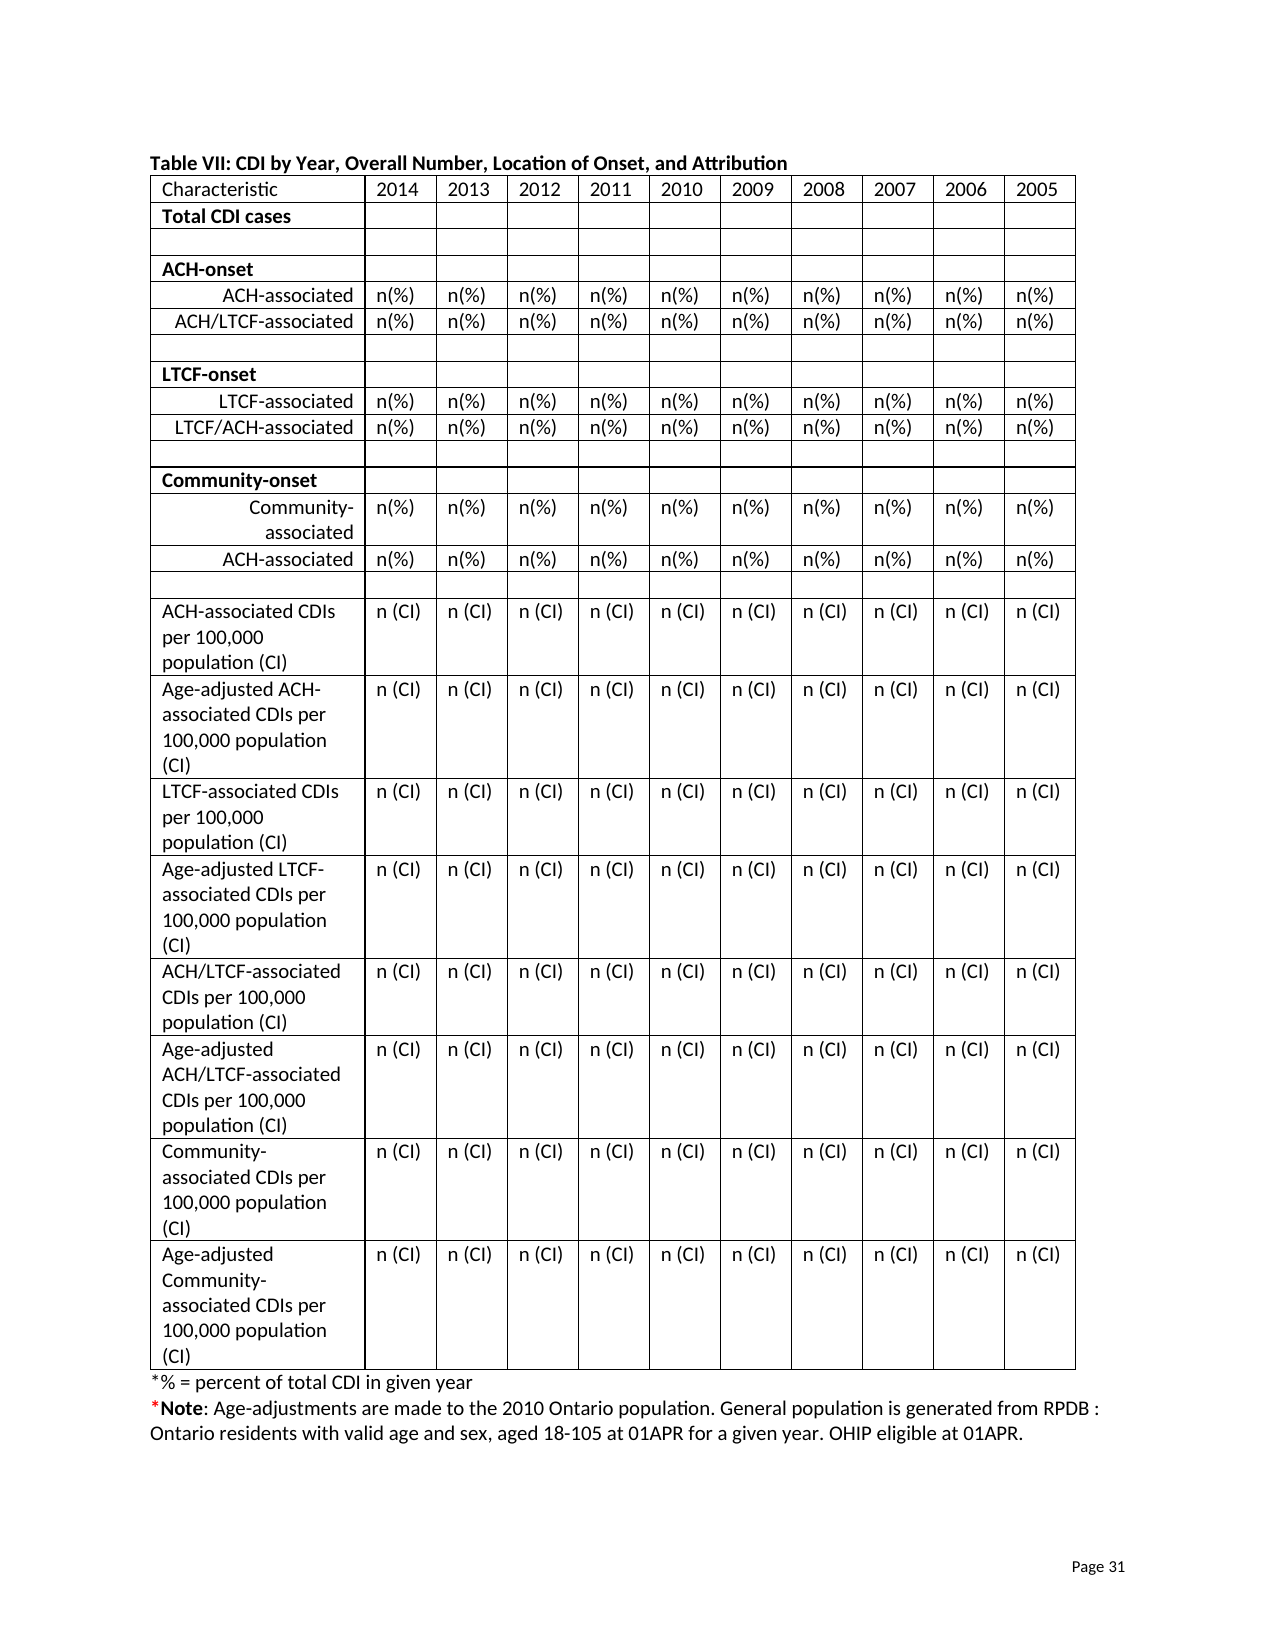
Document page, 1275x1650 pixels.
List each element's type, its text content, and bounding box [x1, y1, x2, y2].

table_cell n (CI) [934, 959, 1004, 1035]
table_cell [650, 441, 720, 466]
table_cell [366, 256, 436, 281]
table_cell n (CI) [579, 1241, 649, 1368]
table_cell n(%) [863, 388, 933, 413]
table_cell [1005, 335, 1075, 361]
table_cell n (CI) [437, 856, 507, 958]
table_cell n(%) [863, 415, 933, 440]
table_cell Age-adjusted Community-associated CDIs per 100,000 population (CI) [151, 1241, 364, 1368]
table_cell n(%) [863, 309, 933, 334]
table_cell n (CI) [1005, 1241, 1075, 1368]
table_cell [508, 256, 578, 281]
table_header Characteristic [151, 176, 364, 202]
table_cell [792, 229, 862, 255]
table_cell [721, 572, 791, 598]
table_cell n(%) [934, 282, 1004, 308]
table_cell [151, 229, 364, 255]
table_cell n (CI) [650, 779, 720, 855]
table_cell [1005, 256, 1075, 281]
table_cell n (CI) [650, 959, 720, 1035]
table_cell n (CI) [650, 1139, 720, 1240]
table_cell n(%) [366, 309, 436, 334]
table_cell n(%) [508, 494, 578, 545]
table_cell [863, 572, 933, 598]
table_cell n (CI) [508, 856, 578, 958]
table_header 2011 [579, 176, 649, 202]
table_cell ACH/LTCF-associated CDIs per 100,000 population (CI) [151, 959, 364, 1035]
table_cell n(%) [366, 415, 436, 440]
table_cell [721, 441, 791, 466]
table_cell [863, 229, 933, 255]
table_cell n(%) [437, 282, 507, 308]
table_cell n (CI) [792, 599, 862, 675]
table_cell [1005, 468, 1075, 493]
table_cell n(%) [579, 309, 649, 334]
table_cell n(%) [863, 282, 933, 308]
table_cell [508, 362, 578, 387]
table_cell [792, 468, 862, 493]
table_cell [863, 335, 933, 361]
table_cell [792, 572, 862, 598]
table_cell n (CI) [366, 779, 436, 855]
table_cell [366, 229, 436, 255]
table_cell n(%) [721, 494, 791, 545]
table_cell n(%) [1005, 388, 1075, 413]
table_cell [650, 468, 720, 493]
table_cell [366, 335, 436, 361]
table_cell n (CI) [366, 1036, 436, 1138]
table_cell n (CI) [721, 959, 791, 1035]
table_cell ACH-onset [151, 256, 364, 281]
table_cell [721, 362, 791, 387]
table_cell n (CI) [579, 599, 649, 675]
table_cell n (CI) [650, 676, 720, 778]
table_cell n(%) [579, 546, 649, 571]
table_cell n (CI) [863, 856, 933, 958]
table_cell ACH-associated [151, 546, 364, 571]
table_cell n (CI) [863, 599, 933, 675]
table_cell [792, 256, 862, 281]
table_cell n (CI) [579, 856, 649, 958]
table_cell n(%) [508, 282, 578, 308]
table_cell [508, 572, 578, 598]
table_cell [650, 362, 720, 387]
table_cell [437, 572, 507, 598]
text *% = percent of total CDI in given year [150, 1369, 1125, 1395]
table_header 2012 [508, 176, 578, 202]
table_cell n (CI) [1005, 1139, 1075, 1240]
table_cell n (CI) [1005, 1036, 1075, 1138]
table_cell [579, 203, 649, 228]
table_cell n (CI) [1005, 856, 1075, 958]
table_cell n (CI) [1005, 599, 1075, 675]
table_cell [437, 441, 507, 466]
table_cell [579, 362, 649, 387]
table_cell n (CI) [366, 959, 436, 1035]
table_cell [579, 256, 649, 281]
table_cell n (CI) [366, 856, 436, 958]
table_cell [579, 468, 649, 493]
table_cell [366, 362, 436, 387]
table_cell n(%) [437, 388, 507, 413]
table_cell n (CI) [934, 856, 1004, 958]
table_header 2008 [792, 176, 862, 202]
table_cell n(%) [934, 546, 1004, 571]
table_cell n (CI) [508, 676, 578, 778]
table_cell n(%) [366, 546, 436, 571]
table_cell n(%) [650, 494, 720, 545]
table_cell n(%) [1005, 282, 1075, 308]
table_cell [792, 335, 862, 361]
table_cell n (CI) [792, 856, 862, 958]
table_cell [579, 229, 649, 255]
table_cell n (CI) [721, 676, 791, 778]
table_cell n (CI) [579, 1139, 649, 1240]
table_cell n(%) [721, 388, 791, 413]
table_cell n (CI) [1005, 779, 1075, 855]
table_cell n(%) [508, 415, 578, 440]
table_cell n(%) [792, 546, 862, 571]
table_cell [366, 441, 436, 466]
table_cell [1005, 572, 1075, 598]
table_cell n(%) [650, 415, 720, 440]
table_cell [934, 572, 1004, 598]
table_cell n (CI) [721, 856, 791, 958]
table_cell [508, 335, 578, 361]
table_cell [437, 229, 507, 255]
table_cell Total CDI cases [151, 203, 364, 228]
table_cell [650, 572, 720, 598]
table_cell n (CI) [863, 1036, 933, 1138]
table_cell [792, 441, 862, 466]
table_cell n(%) [579, 415, 649, 440]
table_cell n (CI) [437, 1139, 507, 1240]
table_cell n (CI) [863, 1139, 933, 1240]
table_cell n (CI) [508, 599, 578, 675]
table_cell n(%) [721, 415, 791, 440]
table_cell [1005, 229, 1075, 255]
table_cell [934, 335, 1004, 361]
table_cell [792, 362, 862, 387]
table_cell n (CI) [508, 959, 578, 1035]
table_cell [721, 256, 791, 281]
table_cell [650, 229, 720, 255]
table_cell [1005, 441, 1075, 466]
table_cell n(%) [437, 415, 507, 440]
table_cell [721, 335, 791, 361]
table_cell n (CI) [721, 599, 791, 675]
table_cell [721, 203, 791, 228]
table_cell n(%) [650, 546, 720, 571]
table_cell [934, 203, 1004, 228]
table_cell [151, 572, 364, 598]
table_cell [1005, 203, 1075, 228]
table_cell n (CI) [863, 959, 933, 1035]
table_cell n (CI) [579, 676, 649, 778]
table_cell n (CI) [437, 779, 507, 855]
table_cell n(%) [437, 546, 507, 571]
table_cell [579, 572, 649, 598]
table_cell n (CI) [792, 1036, 862, 1138]
table_cell Age-adjusted LTCF-associated CDIs per 100,000 population (CI) [151, 856, 364, 958]
table_cell n(%) [366, 494, 436, 545]
table_cell n(%) [579, 494, 649, 545]
table_cell ACH-associated [151, 282, 364, 308]
table_cell n (CI) [934, 599, 1004, 675]
table_cell n (CI) [437, 959, 507, 1035]
table_cell n (CI) [863, 676, 933, 778]
table_cell n(%) [437, 309, 507, 334]
table_cell n (CI) [934, 676, 1004, 778]
table_cell n(%) [934, 415, 1004, 440]
table_cell n (CI) [366, 1241, 436, 1368]
table_cell [508, 441, 578, 466]
table_header 2013 [437, 176, 507, 202]
table_cell [650, 203, 720, 228]
table_cell [863, 468, 933, 493]
table_cell [650, 335, 720, 361]
table_cell [721, 229, 791, 255]
table_header 2006 [934, 176, 1004, 202]
table_cell Community-associated CDIs per 100,000 population (CI) [151, 1139, 364, 1240]
text Table VII: CDI by Year, Overall Number, Location of Onset, and Attribution [150, 150, 1125, 175]
table_cell n(%) [792, 494, 862, 545]
table_cell n(%) [792, 309, 862, 334]
table_cell n (CI) [579, 959, 649, 1035]
table_cell [437, 468, 507, 493]
table_cell [366, 203, 436, 228]
table_cell LTCF-onset [151, 362, 364, 387]
table_cell [863, 441, 933, 466]
table_cell [650, 256, 720, 281]
table_cell n(%) [934, 309, 1004, 334]
table_cell n(%) [792, 388, 862, 413]
text *Note: Age-adjustments are made to the 2010 Ontario population. General population is generated from RPDB : Ontario residents with valid age and sex, aged 18-105 at 01APR for a given year. OHIP eligible at 01APR. [150, 1395, 1125, 1446]
table_cell n(%) [508, 388, 578, 413]
table_cell n(%) [792, 282, 862, 308]
table_cell n (CI) [437, 1036, 507, 1138]
table_cell [437, 362, 507, 387]
table_cell n(%) [650, 388, 720, 413]
table_cell n (CI) [1005, 959, 1075, 1035]
table_cell n (CI) [934, 1036, 1004, 1138]
table_header 2007 [863, 176, 933, 202]
table_cell n (CI) [650, 856, 720, 958]
table_cell n(%) [1005, 415, 1075, 440]
table_cell [863, 203, 933, 228]
table_cell [934, 441, 1004, 466]
table_cell n(%) [934, 494, 1004, 545]
table_cell [1005, 362, 1075, 387]
table_cell n (CI) [650, 1241, 720, 1368]
table_cell Community-onset [151, 468, 364, 493]
table_header 2010 [650, 176, 720, 202]
table_cell Community-associated [151, 494, 364, 545]
table_cell [508, 229, 578, 255]
table_cell [366, 572, 436, 598]
table_cell n(%) [366, 388, 436, 413]
table_cell n(%) [863, 494, 933, 545]
table_cell n (CI) [792, 1241, 862, 1368]
table_cell [437, 203, 507, 228]
table_cell n (CI) [934, 779, 1004, 855]
table_cell [863, 256, 933, 281]
table_cell n (CI) [366, 599, 436, 675]
table_cell n(%) [792, 415, 862, 440]
table_cell LTCF/ACH-associated [151, 415, 364, 440]
table_cell [508, 468, 578, 493]
table_header 2009 [721, 176, 791, 202]
table_cell n(%) [721, 309, 791, 334]
table_cell n (CI) [508, 1036, 578, 1138]
table_cell n(%) [579, 282, 649, 308]
table_cell n(%) [1005, 309, 1075, 334]
table_cell n (CI) [508, 779, 578, 855]
table_cell [437, 256, 507, 281]
table_cell n(%) [863, 546, 933, 571]
table_cell [934, 256, 1004, 281]
table_cell [508, 203, 578, 228]
table_cell n(%) [934, 388, 1004, 413]
table_header 2005 [1005, 176, 1075, 202]
table_cell [863, 362, 933, 387]
table_cell [366, 468, 436, 493]
table_cell n (CI) [721, 779, 791, 855]
table_cell n(%) [721, 546, 791, 571]
table_cell n (CI) [721, 1036, 791, 1138]
table_cell n (CI) [579, 1036, 649, 1138]
table_cell n (CI) [792, 1139, 862, 1240]
table_cell n(%) [721, 282, 791, 308]
table_cell Age-adjusted ACH-associated CDIs per 100,000 population (CI) [151, 676, 364, 778]
table_cell LTCF-associated CDIs per 100,000 population (CI) [151, 779, 364, 855]
table_cell [792, 203, 862, 228]
table_cell n (CI) [650, 1036, 720, 1138]
table_cell Age-adjusted ACH/LTCF-associated CDIs per 100,000 population (CI) [151, 1036, 364, 1138]
table_cell n (CI) [437, 599, 507, 675]
table_cell n(%) [1005, 546, 1075, 571]
table_cell n(%) [579, 388, 649, 413]
table_cell n (CI) [437, 1241, 507, 1368]
table_cell n(%) [508, 309, 578, 334]
table_cell n (CI) [863, 779, 933, 855]
table_cell n (CI) [721, 1139, 791, 1240]
table_cell n(%) [650, 309, 720, 334]
table_cell n(%) [650, 282, 720, 308]
table_cell n(%) [508, 546, 578, 571]
table_cell n (CI) [792, 779, 862, 855]
table_cell [579, 335, 649, 361]
table_cell n (CI) [579, 779, 649, 855]
table_cell n(%) [1005, 494, 1075, 545]
table_cell n (CI) [863, 1241, 933, 1368]
table_cell [721, 468, 791, 493]
table_cell LTCF-associated [151, 388, 364, 413]
table_header 2014 [366, 176, 436, 202]
table_cell n(%) [366, 282, 436, 308]
table_cell [151, 441, 364, 466]
table_cell n (CI) [650, 599, 720, 675]
table_cell n (CI) [934, 1139, 1004, 1240]
table_cell [934, 229, 1004, 255]
table_cell n (CI) [366, 676, 436, 778]
table_cell n (CI) [508, 1241, 578, 1368]
table_cell [934, 468, 1004, 493]
table_cell n (CI) [1005, 676, 1075, 778]
table_cell n (CI) [792, 676, 862, 778]
table_cell n (CI) [508, 1139, 578, 1240]
table_cell n (CI) [437, 676, 507, 778]
table_cell n (CI) [792, 959, 862, 1035]
table_cell n (CI) [934, 1241, 1004, 1368]
table_cell ACH/LTCF-associated [151, 309, 364, 334]
table_cell [579, 441, 649, 466]
table_cell n (CI) [366, 1139, 436, 1240]
table_cell [934, 362, 1004, 387]
table_cell [151, 335, 364, 361]
table_cell ACH-associated CDIs per 100,000 population (CI) [151, 599, 364, 675]
table_cell [437, 335, 507, 361]
table_cell n(%) [437, 494, 507, 545]
table_cell n (CI) [721, 1241, 791, 1368]
